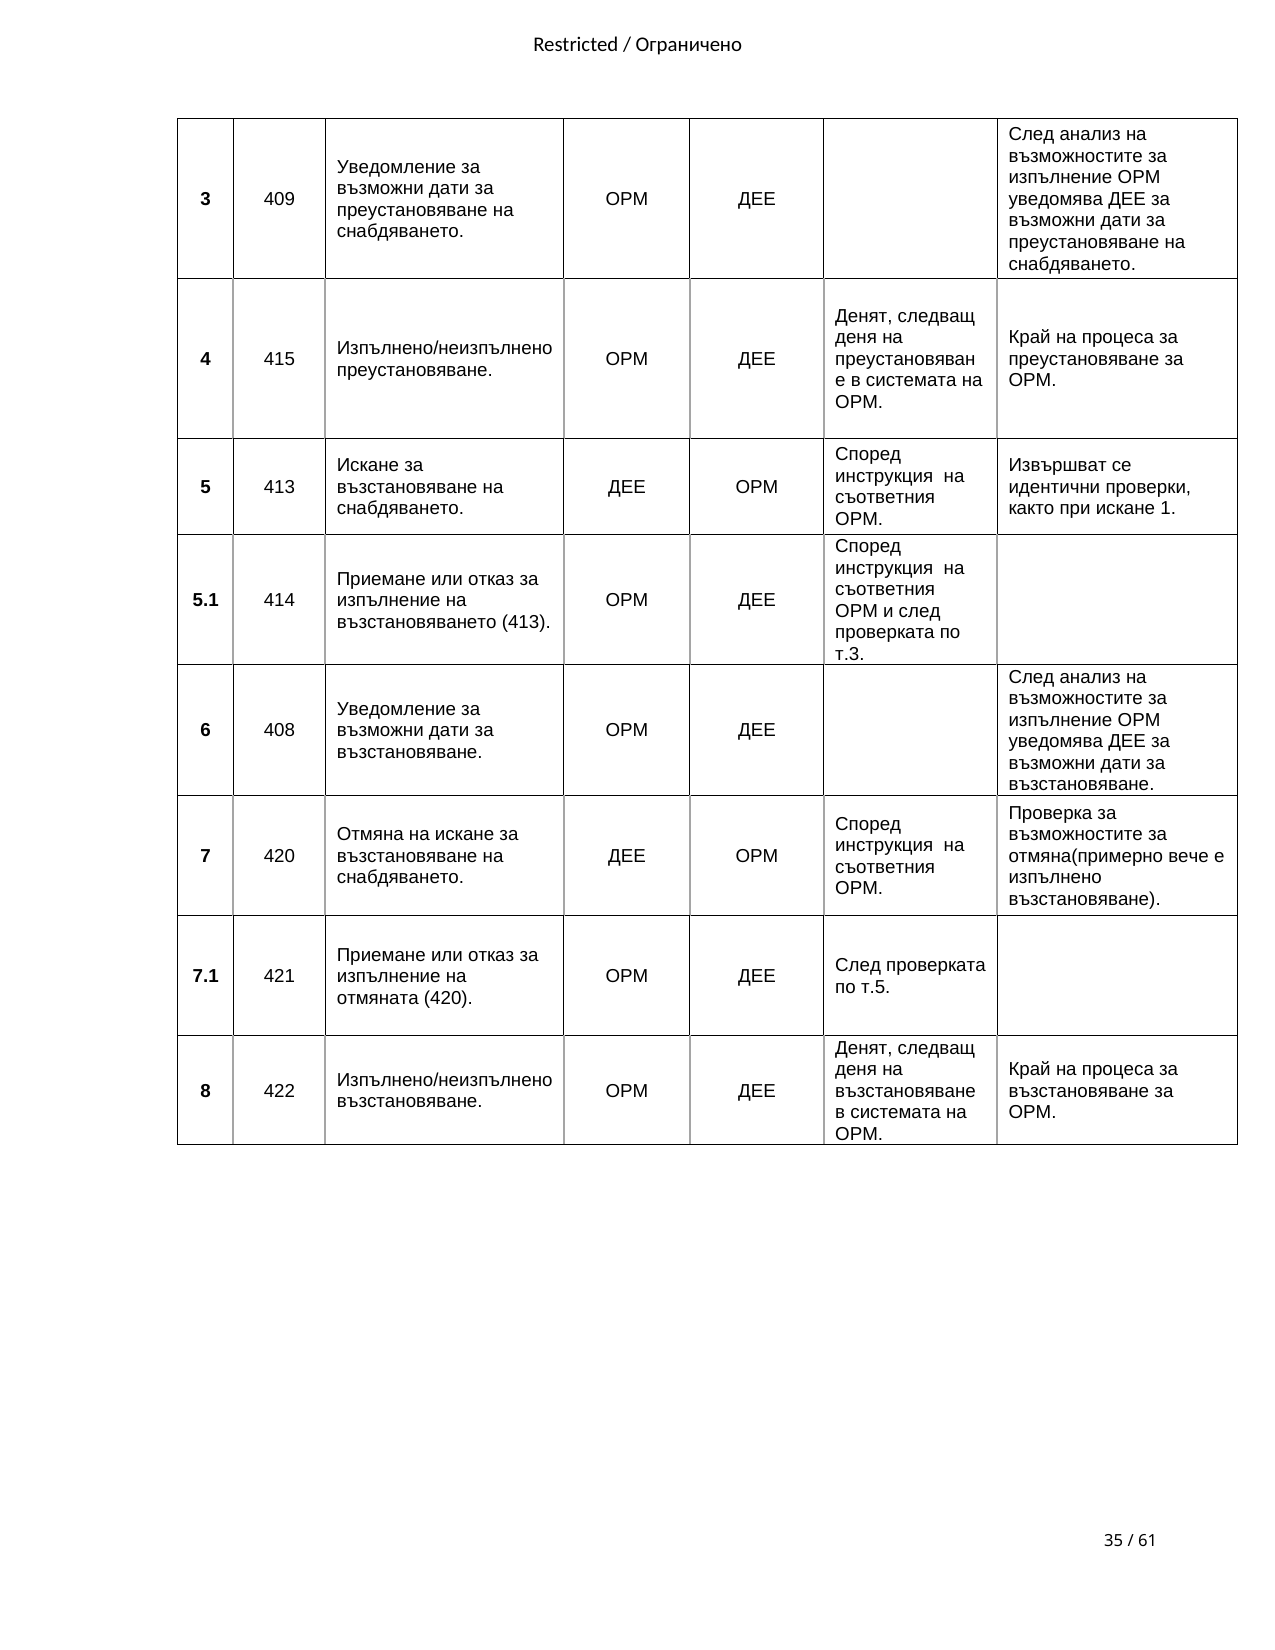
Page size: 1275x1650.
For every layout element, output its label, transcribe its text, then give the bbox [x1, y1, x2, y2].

table_cell Според инструкция на съответния ОРМ. [824, 439, 997, 534]
table_cell [998, 535, 1237, 664]
table_cell Изпълнено/неизпълнено възстановяване. [326, 1036, 563, 1144]
table_cell 5 [178, 439, 233, 534]
table_cell Отмяна на искане за възстановяване на снабдяването. [326, 796, 563, 915]
table_cell Извършват се идентични проверки, както при искане 1. [998, 439, 1237, 534]
table_cell 420 [234, 796, 324, 915]
table_cell 408 [234, 665, 325, 795]
table_cell ДЕЕ [565, 796, 689, 915]
table_cell ОРМ [564, 665, 689, 795]
table_cell Приемане или отказ за изпълнение на възстановяването (413). [326, 535, 563, 664]
table_cell 7.1 [178, 916, 233, 1035]
table_cell Изпълнено/неизпълнено преустановяване. [326, 279, 563, 438]
table_cell Край на процеса за преустановяване за ОРМ. [998, 279, 1237, 438]
table_cell ДЕЕ [691, 535, 823, 664]
table_cell 7 [178, 796, 232, 915]
table_cell 409 [234, 119, 325, 278]
table_cell ДЕЕ [691, 279, 823, 438]
table_cell След проверката по т.5. [824, 916, 997, 1035]
table_cell ДЕЕ [690, 916, 823, 1035]
table_cell Уведомление за възможни дати за възстановяване. [326, 665, 563, 795]
table_cell Искане за възстановяване на снабдяването. [326, 439, 563, 534]
table_cell ОРМ [565, 279, 689, 438]
table_cell [824, 665, 997, 795]
table_cell След анализ на възможностите за изпълнение ОРМ уведомява ДЕЕ за възможни дати за преустановяване на снабдяването. [998, 119, 1237, 278]
table_cell 413 [234, 439, 325, 534]
table_cell 415 [234, 279, 324, 438]
table_cell Денят, следващ деня на преустановяване в системата на ОРМ. [825, 279, 996, 438]
table_cell 4 [178, 279, 232, 438]
table_cell 3 [178, 119, 233, 278]
table_cell ОРМ [690, 439, 823, 534]
table_cell ДЕЕ [564, 439, 689, 534]
table_cell ОРМ [564, 119, 689, 278]
table_cell 8 [178, 1036, 232, 1144]
table_cell Приемане или отказ за изпълнение на отмяната (420). [326, 916, 563, 1035]
table_cell ОРМ [565, 535, 689, 664]
table_cell Проверка за възможностите за отмяна(примерно вече е изпълнено възстановяване). [998, 796, 1237, 915]
table_cell 421 [234, 916, 325, 1035]
table_cell ОРМ [691, 796, 823, 915]
table_cell ОРМ [565, 1036, 689, 1144]
table_cell ДЕЕ [690, 119, 823, 278]
table_cell 422 [234, 1036, 324, 1144]
table_cell 414 [234, 535, 324, 664]
table_cell Според инструкция на съответния ОРМ. [825, 796, 996, 915]
table_cell [998, 916, 1237, 1035]
table_cell ДЕЕ [690, 665, 823, 795]
table_cell 6 [178, 665, 233, 795]
table_cell [824, 119, 997, 278]
table_cell Според инструкция на съответния ОРМ и след проверката по т.3. [825, 535, 996, 664]
table_cell ОРМ [564, 916, 689, 1035]
table_cell След анализ на възможностите за изпълнение ОРМ уведомява ДЕЕ за възможни дати за възстановяване. [998, 665, 1237, 795]
table_cell Уведомление за възможни дати за преустановяване на снабдяването. [326, 119, 563, 278]
table_cell ДЕЕ [691, 1036, 823, 1144]
table_cell Денят, следващ деня на възстановяване в системата на ОРМ. [825, 1036, 996, 1144]
table_cell Край на процеса за възстановяване за ОРМ. [998, 1036, 1237, 1144]
table_cell 5.1 [178, 535, 232, 664]
